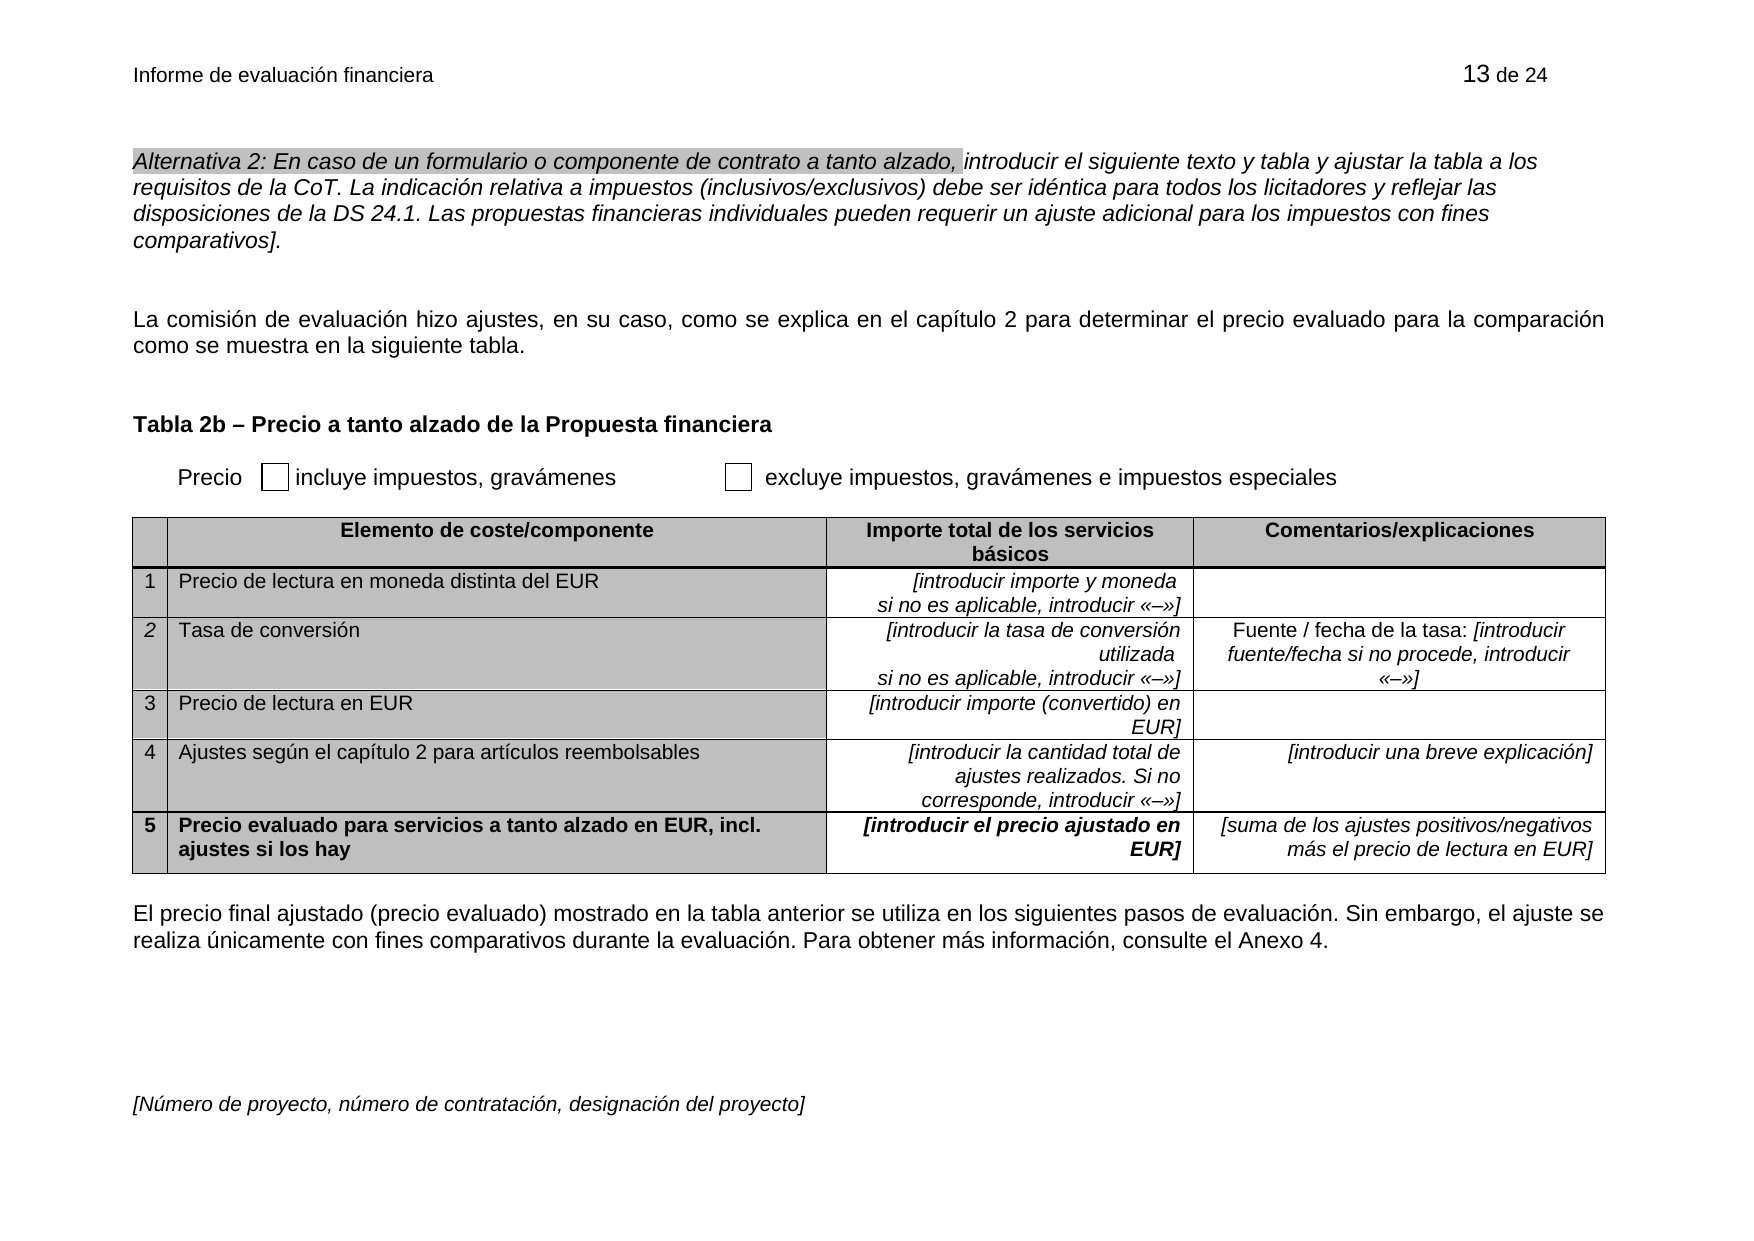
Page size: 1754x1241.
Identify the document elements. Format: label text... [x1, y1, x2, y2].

table_cell [introducir la tasa de conversión utilizada si no es aplicable, introducir «–»] [827, 618, 1193, 689]
table_cell 4 [133, 740, 167, 811]
table_cell Fuente / fecha de la tasa: [introducir fuente/fecha si no procede, introducir «–»] [1194, 618, 1605, 689]
table_cell [1194, 691, 1605, 738]
text El precio final ajustado (precio evaluado) mostrado en la tabla anterior se utiliza en los siguientes pasos de evaluación. Sin embargo, el ajuste se realiza únicamente con fines comparativos durante la evaluación. Para obtener más información, consulte el Anexo 4. [133, 900, 1606, 953]
table_cell 3 [133, 691, 167, 738]
table_cell [introducir importe y moneda si no es aplicable, introducir «–»] [827, 569, 1193, 617]
table_cell Precio evaluado para servicios a tanto alzado en EUR, incl. ajustes si los hay [168, 813, 826, 873]
table_header Comentarios/explicaciones [1194, 518, 1605, 566]
table_cell 1 [133, 569, 167, 617]
table_cell [introducir una breve explicación] [1194, 740, 1605, 811]
table_cell Precio de lectura en moneda distinta del EUR [168, 569, 826, 617]
text Tabla 2b – Precio a tanto alzado de la Propuesta financiera [133, 411, 1606, 438]
table_cell [introducir el precio ajustado en EUR] [827, 813, 1193, 873]
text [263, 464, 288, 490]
table_cell [introducir importe (convertido) en EUR] [827, 691, 1193, 738]
table_header Importe total de los servicios básicos [827, 518, 1193, 566]
text La comisión de evaluación hizo ajustes, en su caso, como se explica en el capítulo 2 para determinar el precio evaluado para la comparación como se muestra en la siguiente tabla. [133, 306, 1606, 358]
table_header [133, 518, 167, 566]
text Alternativa 2: En caso de un formulario o componente de contrato a tanto alzado, introducir el siguiente texto y tabla y ajustar la tabla a los requisitos de la CoT. La indicación relativa a impuestos (inclusivos/exclusivos) debe ser idéntica para todos los licitadores y reflejar las disposiciones de la DS 24.1. Las propuestas financieras individuales pueden requerir un ajuste adicional para los impuestos con fines comparativos]. [133, 148, 1606, 253]
table_cell Ajustes según el capítulo 2 para artículos reembolsables [168, 740, 826, 811]
text Precio incluye impuestos, gravámenes excluye impuestos, gravámenes e impuestos especiales [289, 464, 725, 490]
table_cell 2 [133, 618, 167, 689]
table_cell Precio de lectura en EUR [168, 691, 826, 738]
text Precio incluye impuestos, gravámenes excluye impuestos, gravámenes e impuestos especiales [752, 464, 1606, 490]
table_cell 5 [133, 813, 167, 873]
table_header Elemento de coste/componente [168, 518, 826, 566]
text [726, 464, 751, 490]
table_cell [introducir la cantidad total de ajustes realizados. Si no corresponde, introducir «–»] [827, 740, 1193, 811]
table_cell [suma de los ajustes positivos/negativos más el precio de lectura en EUR] [1194, 813, 1605, 873]
table_cell [1194, 569, 1605, 617]
table_cell Tasa de conversión [168, 618, 826, 689]
